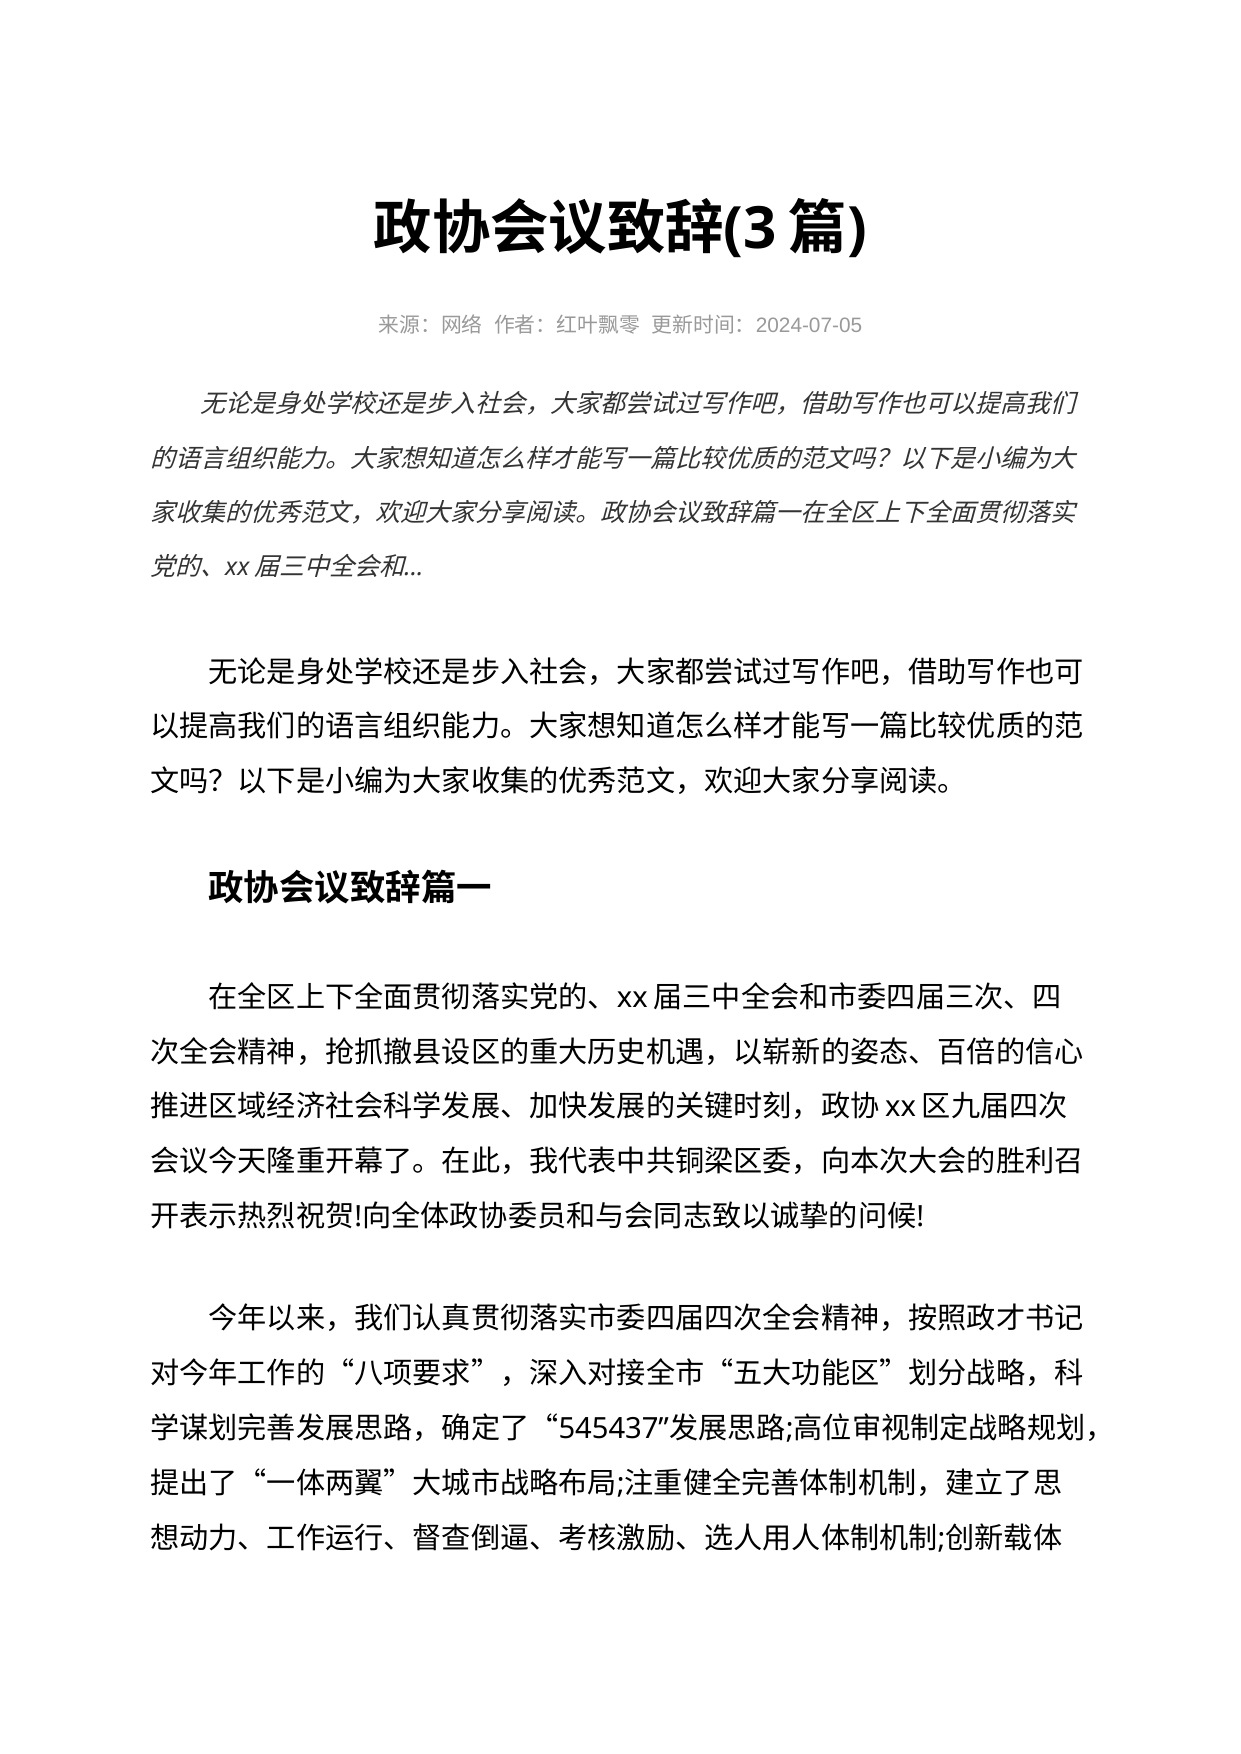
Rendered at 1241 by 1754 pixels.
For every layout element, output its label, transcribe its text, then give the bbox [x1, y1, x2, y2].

text 政协会议致辞篇一 [150, 860, 1090, 911]
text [150, 1295, 1090, 1557]
subtitle 政协会议致辞(3篇) [150, 181, 1090, 266]
text 来源：网络 作者：红叶飘零 更新时间：2024-07-05 [150, 313, 1090, 337]
text 无论是身处学校还是步入社会，大家都尝试过写作吧，借助写作也可以提高我们的语言组织能力。大家想知道怎么样才能写一篇比较优质的范文吗？以下是小编为大家收集的优秀范文，欢迎大家分享阅读。 [150, 648, 1090, 800]
text 无论是身处学校还是步入社会，大家都尝试过写作吧，借助写作也可以提高我们的语言组织能力。大家想知道怎么样才能写一篇比较优质的范文吗？以下是小编为大家收集的优秀范文，欢迎大家分享阅读。政协会议致辞篇一在全区上下全面贯彻落实党的、xx届三中全会和... [150, 384, 1090, 583]
text 在全区上下全面贯彻落实党的、xx届三中全会和市委四届三次、四次全会精神，抢抓撤县设区的重大历史机遇，以崭新的姿态、百倍的信心推进区域经济社会科学发展、加快发展的关键时刻，政协xx区九届四次会议今天隆重开幕了。在此，我代表中共铜梁区委，向本次大会的胜利召开表示热烈祝贺!向全体政协委员和与会同志致以诚挚的问候! [150, 973, 1090, 1235]
